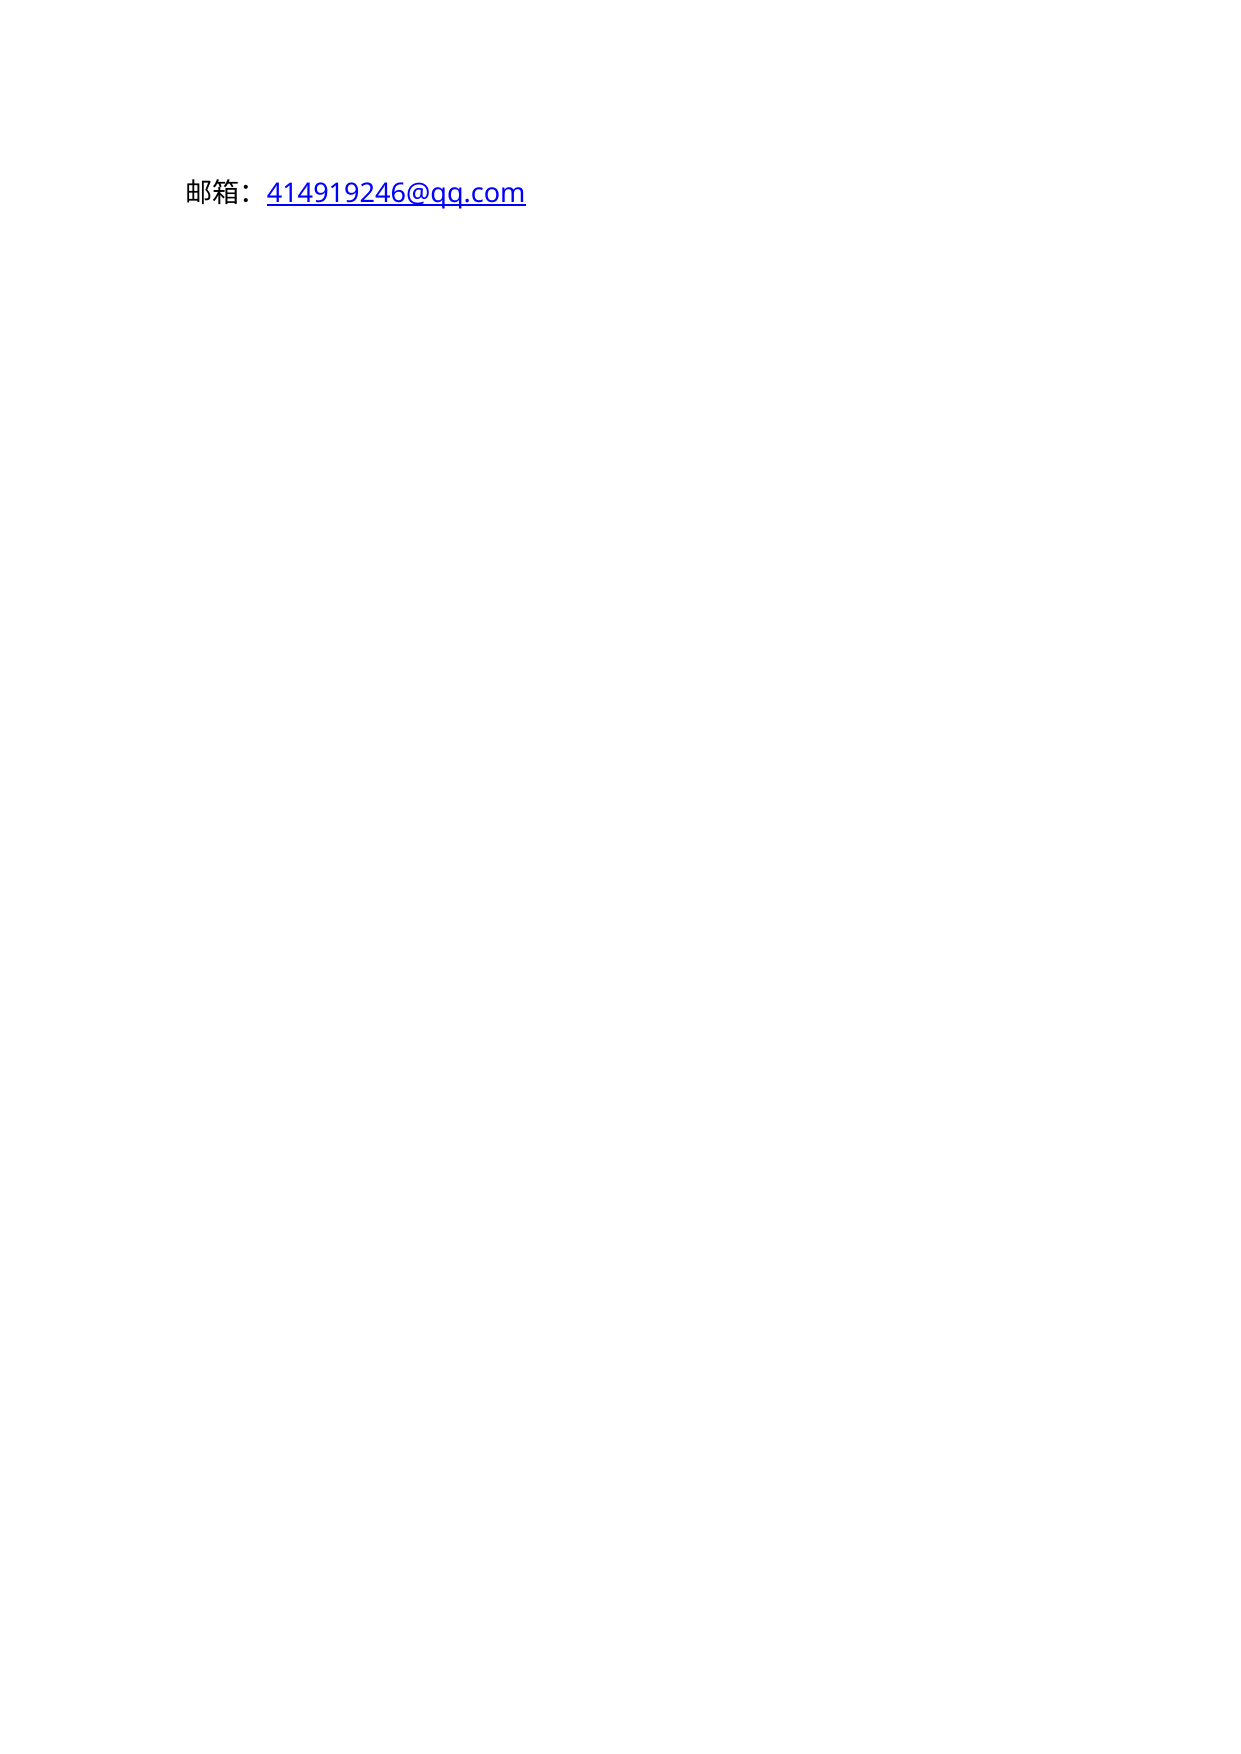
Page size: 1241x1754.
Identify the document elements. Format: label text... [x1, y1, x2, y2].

text 邮箱：414919246@qq.com [131, 161, 1075, 213]
